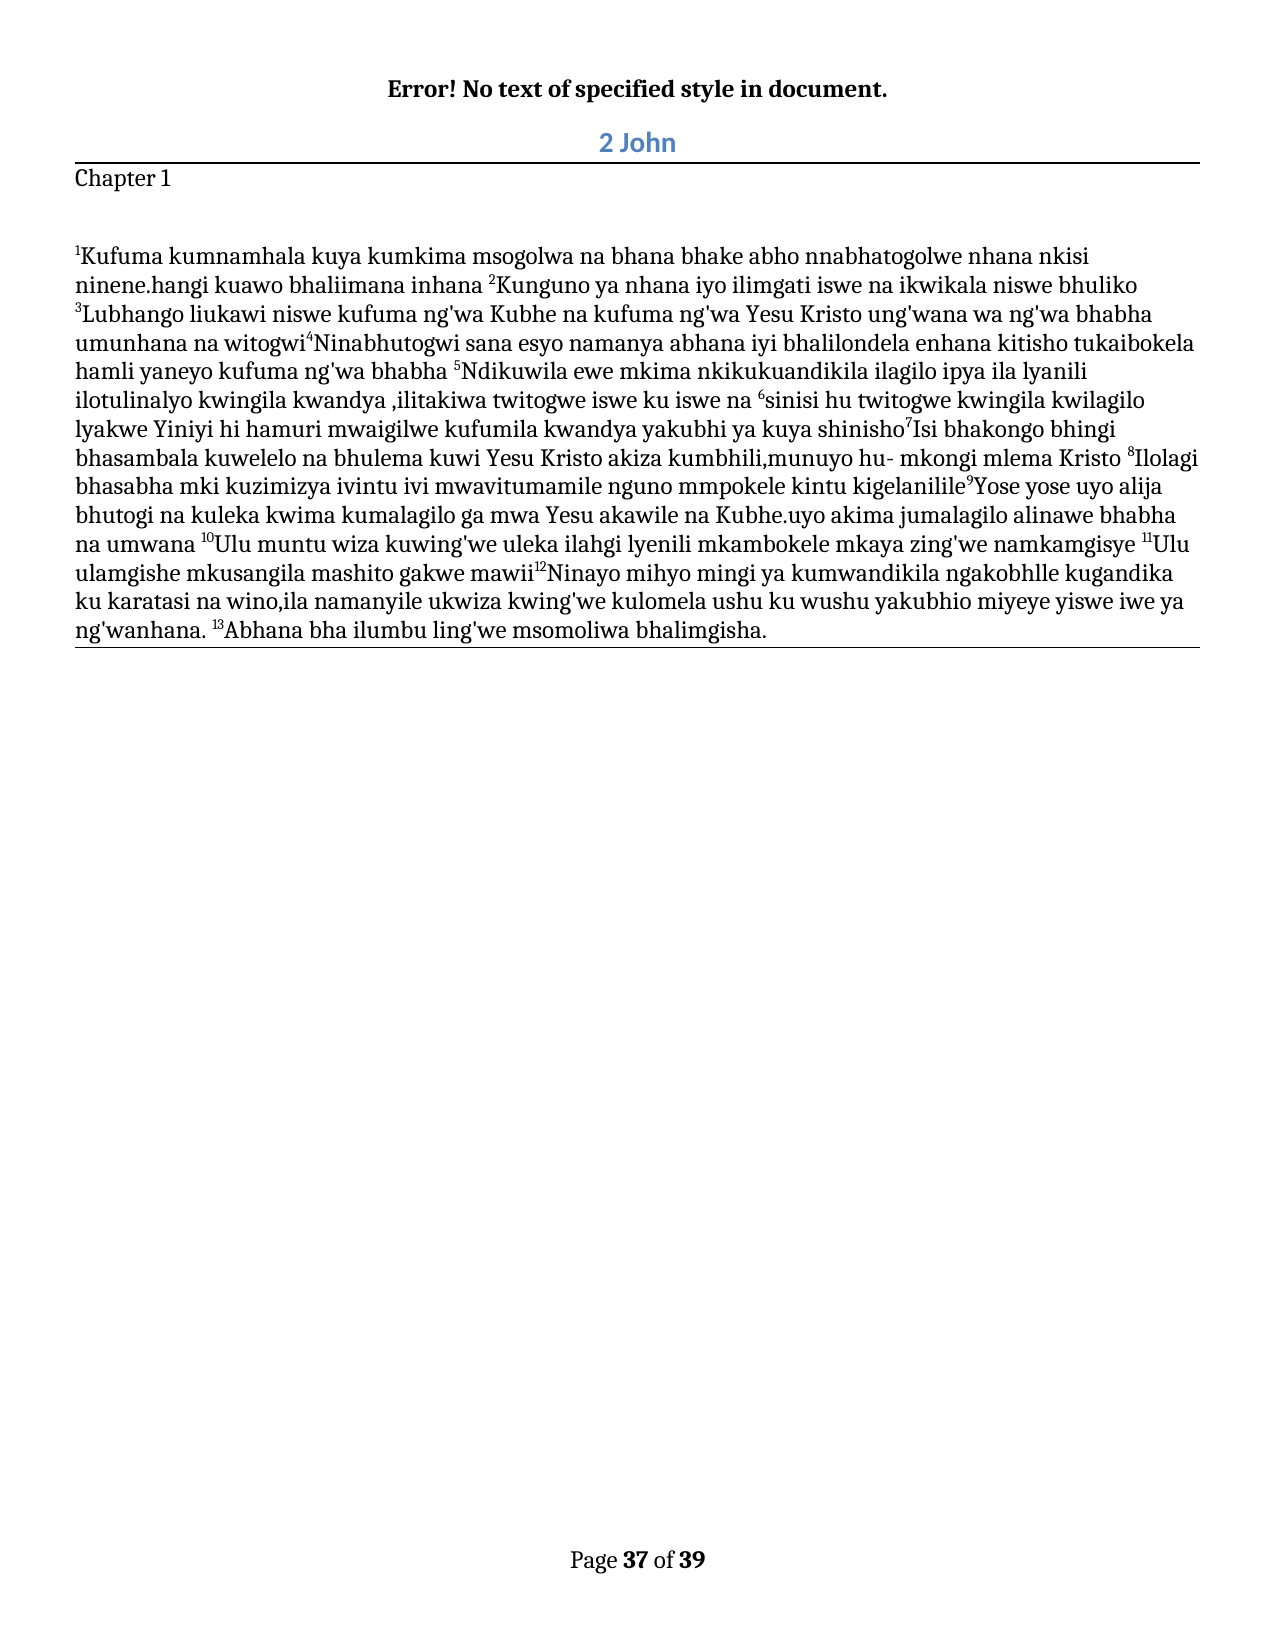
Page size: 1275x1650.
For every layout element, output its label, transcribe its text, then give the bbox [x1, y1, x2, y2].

text Chapter 1 [75, 164, 1200, 221]
subtitle 2 John [75, 124, 1200, 162]
text 1Kufuma kumnamhala kuya kumkima msogolwa na bhana bhake abho nnabhatogolwe nhana nkisi ninene.hangi kuawo bhaliimana inhana 2Kunguno ya nhana iyo ilimgati iswe na ikwikala niswe bhuliko 3Lubhango liukawi niswe kufuma ng'wa Kubhe na kufuma ng'wa Yesu Kristo ung'wana wa ng'wa bhabha umunhana na witogwi4Ninabhutogwi sana esyo namanya abhana iyi bhalilondela enhana kitisho tukaibokela hamli yaneyo kufuma ng'wa bhabha 5Ndikuwila ewe mkima nkikukuandikila ilagilo ipya ila lyanili ilotulinalyo kwingila kwandya ,ilitakiwa twitogwe iswe ku iswe na 6sinisi hu twitogwe kwingila kwilagilo lyakwe Yiniyi hi hamuri mwaigilwe kufumila kwandya yakubhi ya kuya shinisho7Isi bhakongo bhingi bhasambala kuwelelo na bhulema kuwi Yesu Kristo akiza kumbhili,munuyo hu- mkongi mlema Kristo 8Ilolagi bhasabha mki kuzimizya ivintu ivi mwavitumamile nguno mmpokele kintu kigelanilile9Yose yose uyo alija bhutogi na kuleka kwima kumalagilo ga mwa Yesu akawile na Kubhe.uyo akima jumalagilo alinawe bhabha na umwana 10Ulu muntu wiza kuwing'we uleka ilahgi lyenili mkambokele mkaya zing'we namkamgisye 11Ulu ulamgishe mkusangila mashito gakwe mawii12Ninayo mihyo mingi ya kumwandikila ngakobhlle kugandika ku karatasi na wino,ila namanyile ukwiza kwing'we kulomela ushu ku wushu yakubhio miyeye yiswe iwe ya ng'wanhana. 13Abhana bha ilumbu ling'we msomoliwa bhalimgisha. [75, 242, 1200, 647]
